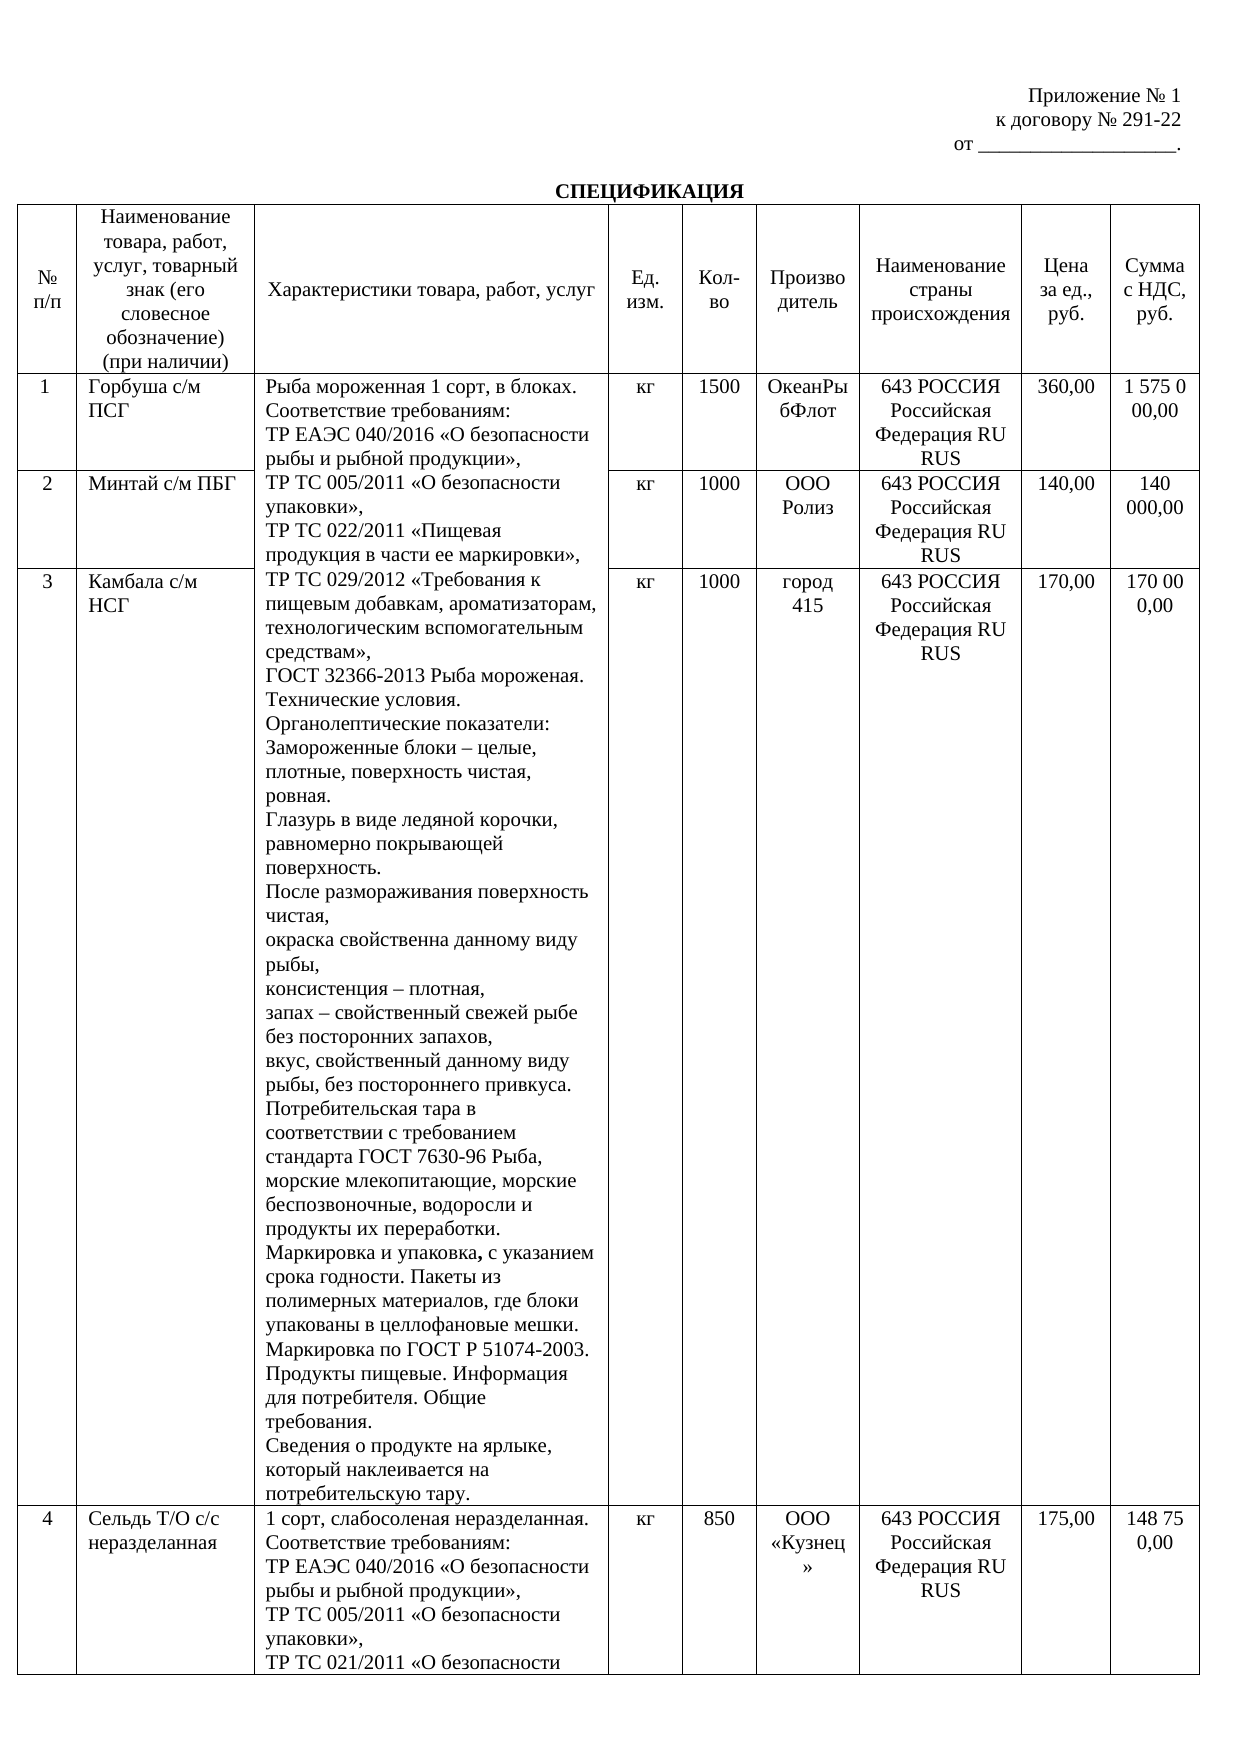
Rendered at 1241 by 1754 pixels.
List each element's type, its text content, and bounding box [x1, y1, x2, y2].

table_cell кг [609, 471, 682, 567]
table_cell 175,00 [1022, 1506, 1110, 1674]
table_cell 1 575 000,00 [1111, 374, 1199, 470]
table_cell город 415 [757, 569, 859, 1505]
table_cell 850 [683, 1506, 756, 1674]
table_cell ООО Ролиз [757, 471, 859, 567]
table_cell 643 РОССИЯ Российская Федерация RU RUS [860, 569, 1021, 1505]
table_header Кол-во [683, 205, 756, 373]
table_cell 643 РОССИЯ Российская Федерация RU RUS [860, 471, 1021, 567]
table_cell Минтай с/м ПБГ [77, 471, 254, 567]
table_cell кг [609, 569, 682, 1505]
table_cell Рыба мороженная 1 сорт, в блоках. Соответствие требованиям: ТР ЕАЭС 040/2016 «О безопасности рыбы и рыбной продукции», ТР ТС 005/2011 «О безопасности упаковки», ТР ТС 022/2011 «Пищевая продукция в части ее маркировки», ТР ТС 029/2012 «Требования к пищевым добавкам, ароматизаторам, технологическим вспомогательным средствам», ГОСТ 32366-2013 Рыба мороженая. Технические условия. Органолептические показатели: Замороженные блоки – целые, плотные, поверхность чистая, ровная. Глазурь в виде ледяной корочки, равномерно покрывающей поверхность. После размораживания поверхность чистая, окраска свойственна данному виду рыбы, консистенция – плотная, запах – свойственный свежей рыбе без посторонних запахов, вкус, свойственный данному виду рыбы, без постороннего привкуса. Потребительская тара в соответствии с требованием стандарта ГОСТ 7630-96 Рыба, морские млекопитающие, морские беспозвоночные, водоросли и продукты их переработки. Маркировка и упаковка, с указанием срока годности. Пакеты из полимерных материалов, где блоки упакованы в целлофановые мешки. Маркировка по ГОСТ Р 51074-2003. Продукты пищевые. Информация для потребителя. Общие требования. Сведения о продукте на ярлыке, который наклеивается на потребительскую тару. [255, 374, 608, 1505]
table_header Наименование страны происхождения [860, 205, 1021, 373]
table_cell ООО «Кузнец» [757, 1506, 859, 1674]
table_cell 1 [18, 374, 76, 470]
table_cell Камбала с/м НСГ [77, 569, 254, 1505]
table_header Характеристики товара, работ, услуг [255, 205, 608, 373]
table_cell кг [609, 374, 682, 470]
table_cell кг [609, 1506, 682, 1674]
table_cell Горбуша с/м ПСГ [77, 374, 254, 470]
text Приложение № 1 [118, 83, 1181, 107]
table_header Производитель [757, 205, 859, 373]
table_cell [860, 1506, 1021, 1674]
table_header Ед. изм. [609, 205, 682, 373]
table_cell 140 000,00 [1111, 471, 1199, 567]
text к договору № 291-22 от ___________________. [568, 107, 1181, 155]
table_cell 1500 [683, 374, 756, 470]
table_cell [255, 1506, 608, 1674]
table_cell 360,00 [1022, 374, 1110, 470]
table_cell 1000 [683, 569, 756, 1505]
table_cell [77, 1506, 254, 1674]
table_cell 4 [18, 1506, 76, 1674]
table_cell 140,00 [1022, 471, 1110, 567]
text СПЕЦИФИКАЦИЯ [118, 179, 1181, 203]
table_cell 2 [18, 471, 76, 567]
table_cell ОкеанРыбФлот [757, 374, 859, 470]
table_cell 148 750,00 [1111, 1506, 1199, 1674]
table_cell 170 000,00 [1111, 569, 1199, 1505]
table_header Сумма с НДС, руб. [1111, 205, 1199, 373]
table_cell 1000 [683, 471, 756, 567]
table_header № п/п [18, 205, 76, 373]
table_cell 643 РОССИЯ Российская Федерация RU RUS [860, 374, 1021, 470]
table_header Цена за ед., руб. [1022, 205, 1110, 373]
table_header Наименование товара, работ, услуг, товарный знак (его словесное обозначение) (при наличии) [77, 205, 254, 373]
table_cell 170,00 [1022, 569, 1110, 1505]
table_cell 3 [18, 569, 76, 1505]
